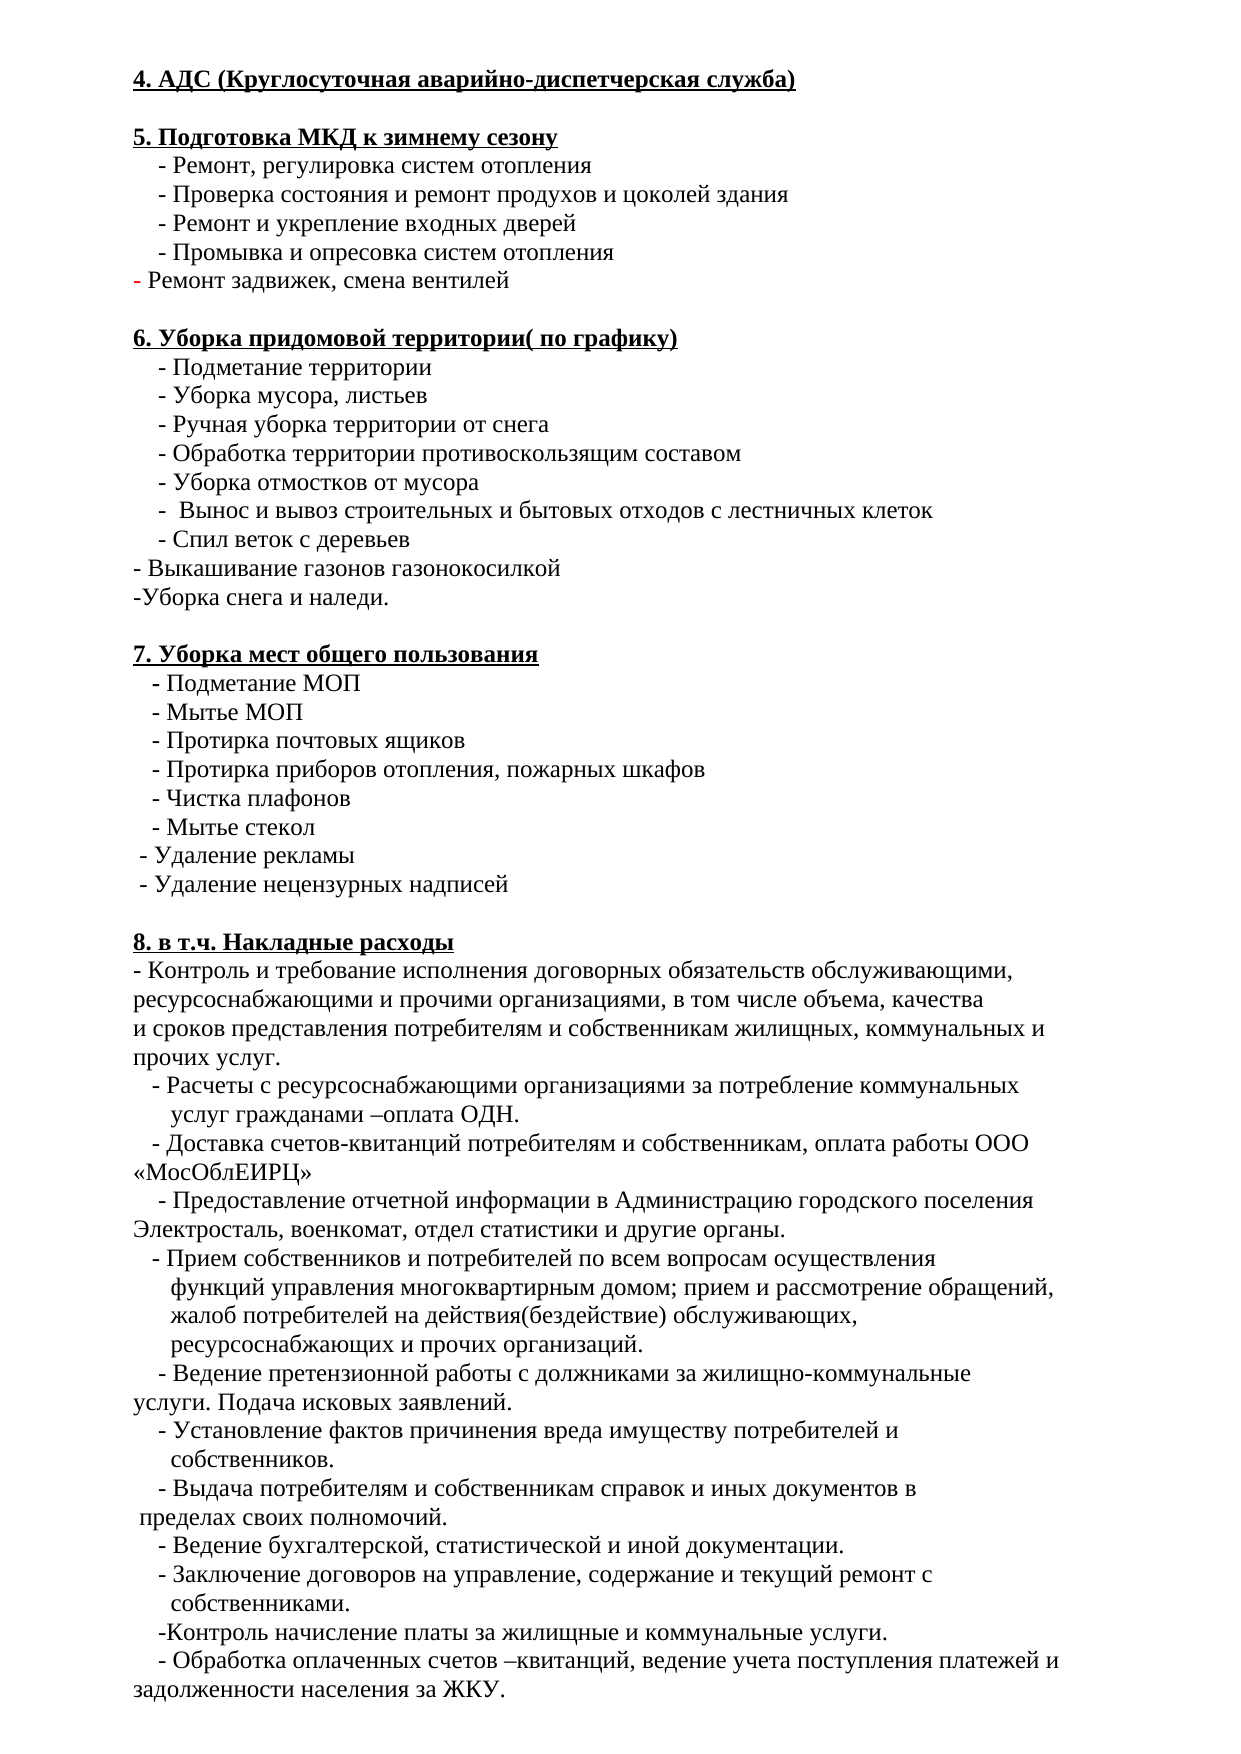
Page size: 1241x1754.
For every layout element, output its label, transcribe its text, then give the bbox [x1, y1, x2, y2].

text 6. Уборка придомовой территории( по графику) [133, 323, 1137, 352]
text собственников. [133, 1444, 1137, 1473]
text - Прием собственников и потребителей по всем вопросам осуществления [133, 1243, 1137, 1272]
text - Контроль и требование исполнения договорных обязательств обслуживающими, [133, 955, 1137, 984]
text - Вынос и вывоз строительных и бытовых отходов с лестничных клеток [133, 495, 1137, 524]
text Электросталь, военкомат, отдел статистики и другие органы. [133, 1214, 1137, 1243]
text - Чистка плафонов [133, 783, 1137, 812]
text - Удаление рекламы [133, 840, 1137, 869]
text и сроков представления потребителям и собственникам жилищных, коммунальных и [133, 1013, 1137, 1042]
text - Ведение бухгалтерской, статистической и иной документации. [133, 1530, 1137, 1559]
text - Расчеты с ресурсоснабжающими организациями за потребление коммунальных [133, 1070, 1137, 1099]
text - Спил веток с деревьев [133, 524, 1137, 553]
text задолженности населения за ЖКУ. [133, 1674, 1137, 1703]
text - Промывка и опресовка систем отопления [133, 237, 1137, 265]
text - Мытье стекол [133, 812, 1137, 840]
text жалоб потребителей на действия(бездействие) обслуживающих, [133, 1300, 1137, 1329]
text 4. АДС (Круглосуточная аварийно-диспетчерская служба) [133, 64, 1137, 93]
text - Установление фактов причинения вреда имуществу потребителей и [133, 1415, 1137, 1444]
text пределах своих полномочий. [133, 1502, 1137, 1530]
text - Выдача потребителям и собственникам справок и иных документов в [133, 1473, 1137, 1502]
text - Протирка почтовых ящиков [133, 725, 1137, 754]
text - Уборка отмостков от мусора [133, 467, 1137, 495]
text 8. в т.ч. Накладные расходы [133, 927, 1137, 955]
text - Обработка оплаченных счетов –квитанций, ведение учета поступления платежей и [133, 1645, 1137, 1674]
text - Доставка счетов-квитанций потребителям и собственникам, оплата работы ООО «МосОблЕИРЦ» [133, 1128, 1137, 1185]
text - Подметание территории [133, 352, 1137, 380]
text услуг гражданами –оплата ОДН. [133, 1099, 1137, 1128]
text - Ремонт задвижек, смена вентилей [133, 265, 1137, 294]
text собственниками. [133, 1588, 1137, 1617]
text 7. Уборка мест общего пользования [133, 639, 1137, 668]
text -Уборка снега и наледи. [133, 582, 1137, 610]
text - Ведение претензионной работы с должниками за жилищно-коммунальные [133, 1358, 1137, 1387]
text - Проверка состояния и ремонт продухов и цоколей здания [133, 179, 1137, 208]
text - Уборка мусора, листьев [133, 380, 1137, 409]
text - Ремонт, регулировка систем отопления [133, 150, 1137, 179]
text - Обработка территории противоскользящим составом [133, 438, 1137, 467]
text - Предоставление отчетной информации в Администрацию городского поселения [133, 1185, 1137, 1214]
text - Удаление нецензурных надписей [133, 869, 1137, 898]
text ресурсоснабжающих и прочих организаций. [133, 1329, 1137, 1358]
text услуги. Подача исковых заявлений. [133, 1387, 1137, 1415]
text - Мытье МОП [133, 697, 1137, 725]
text - Протирка приборов отопления, пожарных шкафов [133, 754, 1137, 783]
text прочих услуг. [133, 1042, 1137, 1070]
text - Выкашивание газонов газонокосилкой [133, 553, 1137, 582]
text -Контроль начисление платы за жилищные и коммунальные услуги. [133, 1617, 1137, 1645]
text ресурсоснабжающими и прочими организациями, в том числе объема, качества [133, 984, 1137, 1013]
text 5. Подготовка МКД к зимнему сезону [133, 122, 1137, 150]
text - Ремонт и укрепление входных дверей [133, 208, 1137, 237]
text - Заключение договоров на управление, содержание и текущий ремонт с [133, 1559, 1137, 1588]
text функций управления многоквартирным домом; прием и рассмотрение обращений, [133, 1272, 1137, 1300]
text - Подметание МОП [133, 668, 1137, 697]
text - Ручная уборка территории от снега [133, 409, 1137, 438]
